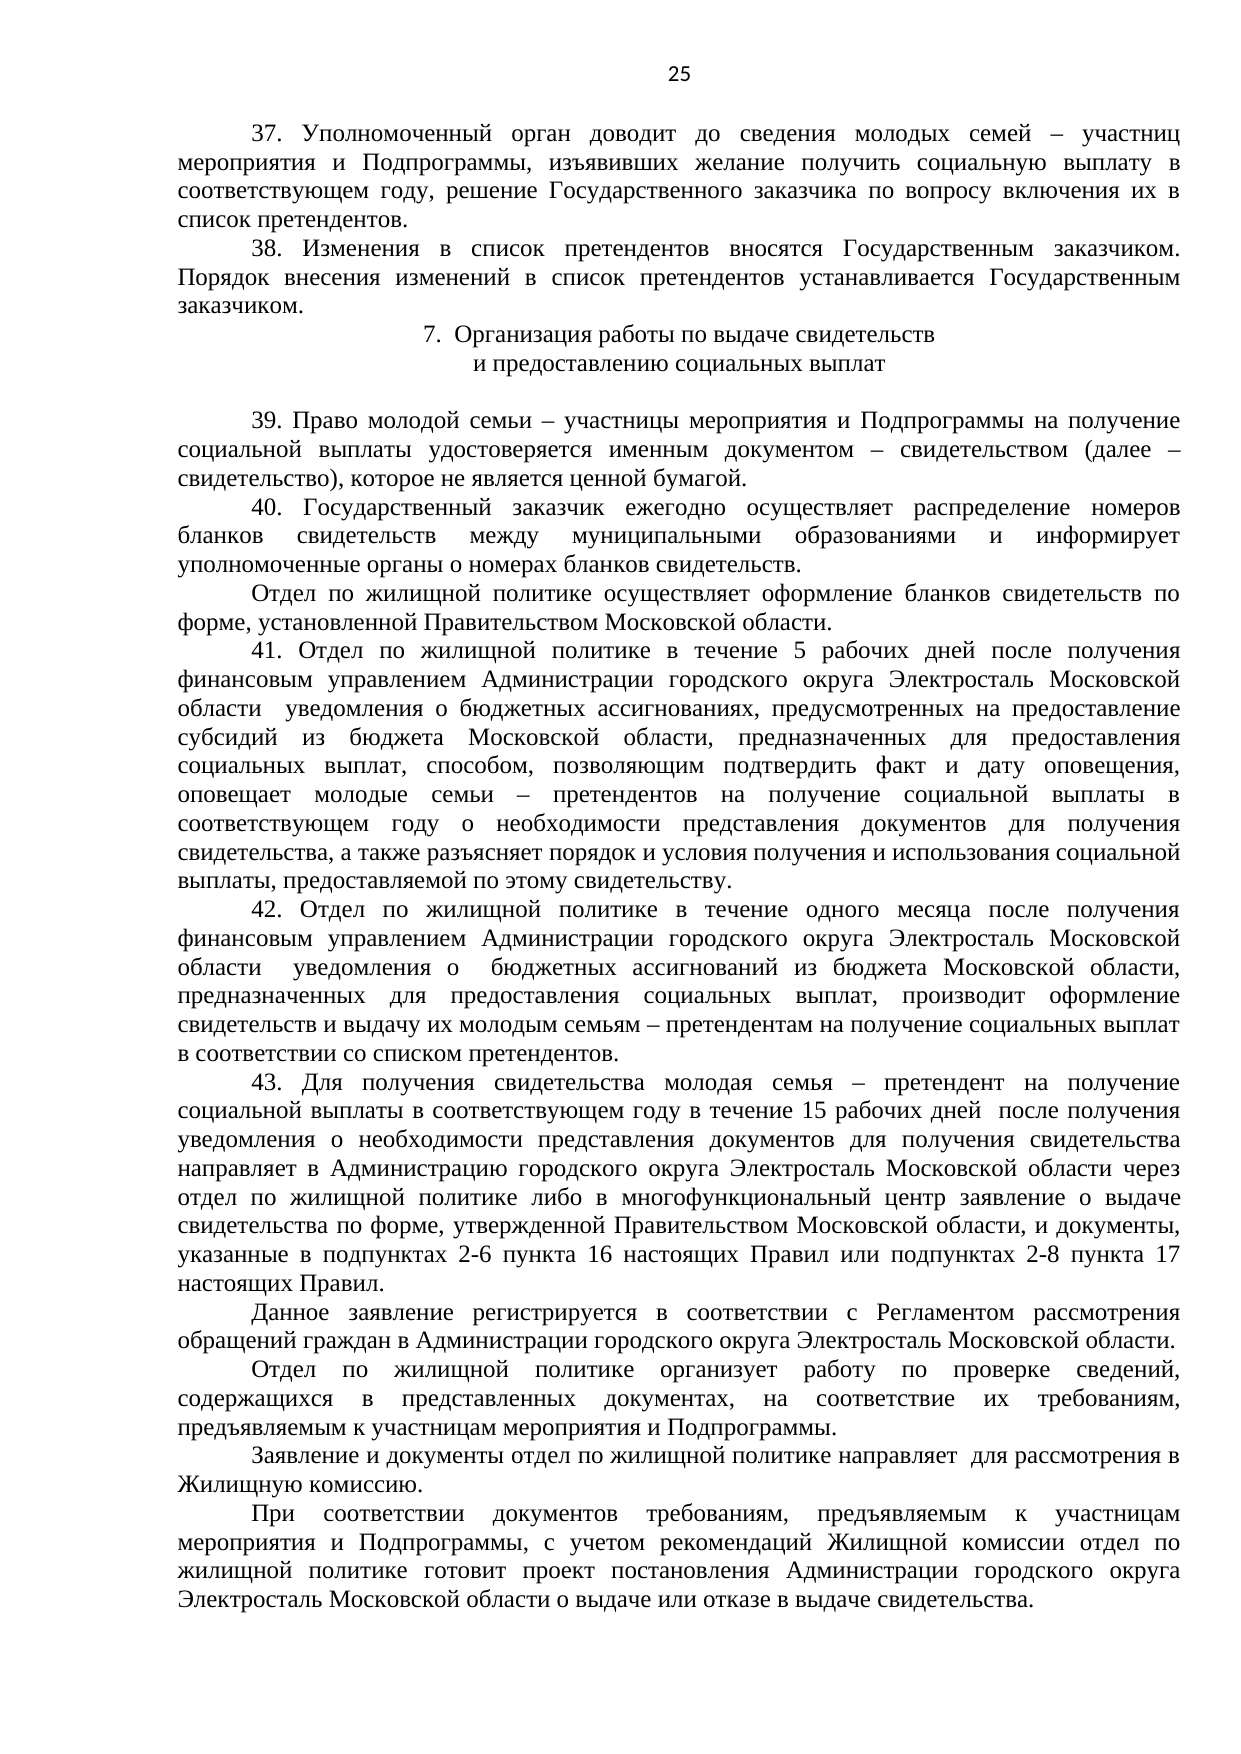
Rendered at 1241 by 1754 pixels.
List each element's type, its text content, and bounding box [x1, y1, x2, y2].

text 42. Отдел по жилищной политике в течение одного месяца после получения финансовым управлением Администрации городского округа Электросталь Московской области уведомления о бюджетных ассигнований из бюджета Московской области, предназначенных для предоставления социальных выплат, производит оформление свидетельств и выдачу их молодым семьям – претендентам на получение социальных выплат в соответствии со списком претендентов. [177, 894, 1181, 1067]
text 7. Организация работы по выдаче свидетельств [177, 319, 1181, 348]
text 37. Уполномоченный орган доводит до сведения молодых семей – участниц мероприятия и Подпрограммы, изъявивших желание получить социальную выплату в соответствующем году, решение Государственного заказчика по вопросу включения их в список претендентов. [177, 118, 1181, 233]
text Отдел по жилищной политике организует работу по проверке сведений, содержащихся в представленных документах, на соответствие их требованиям, предъявляемым к участницам мероприятия и Подпрограммы. [177, 1354, 1181, 1441]
text 43. Для получения свидетельства молодая семья – претендент на получение социальной выплаты в соответствующем году в течение 15 рабочих дней после получения уведомления о необходимости представления документов для получения свидетельства направляет в Администрацию городского округа Электросталь Московской области через отдел по жилищной политике либо в многофункциональный центр заявление о выдаче свидетельства по форме, утвержденной Правительством Московской области, и документы, указанные в подпунктах 2-6 пункта 16 настоящих Правил или подпунктах 2-8 пункта 17 настоящих Правил. [177, 1067, 1181, 1297]
text 41. Отдел по жилищной политике в течение 5 рабочих дней после получения финансовым управлением Администрации городского округа Электросталь Московской области уведомления о бюджетных ассигнованиях, предусмотренных на предоставление субсидий из бюджета Московской области, предназначенных для предоставления социальных выплат, способом, позволяющим подтвердить факт и дату оповещения, оповещает молодые семьи – претендентов на получение социальной выплаты в соответствующем году о необходимости представления документов для получения свидетельства, а также разъясняет порядок и условия получения и использования социальной выплаты, предоставляемой по этому свидетельству. [177, 636, 1181, 894]
text 38. Изменения в список претендентов вносятся Государственным заказчиком. Порядок внесения изменений в список претендентов устанавливается Государственным заказчиком. [177, 233, 1181, 319]
text 40. Государственный заказчик ежегодно осуществляет распределение номеров бланков свидетельств между муниципальными образованиями и информирует уполномоченные органы о номерах бланков свидетельств. [177, 492, 1181, 578]
text При соответствии документов требованиям, предъявляемым к участницам мероприятия и Подпрограммы, с учетом рекомендаций Жилищной комиссии отдел по жилищной политике готовит проект постановления Администрации городского округа Электросталь Московской области о выдаче или отказе в выдаче свидетельства. [177, 1498, 1181, 1613]
text Данное заявление регистрируется в соответствии с Регламентом рассмотрения обращений граждан в Администрации городского округа Электросталь Московской области. [177, 1297, 1181, 1354]
text Отдел по жилищной политике осуществляет оформление бланков свидетельств по форме, установленной Правительством Московской области. [177, 578, 1181, 636]
text Заявление и документы отдел по жилищной политике направляет для рассмотрения в Жилищную комиссию. [177, 1441, 1181, 1498]
text 39. Право молодой семьи – участницы мероприятия и Подпрограммы на получение социальной выплаты удостоверяется именным документом – свидетельством (далее – свидетельство), которое не является ценной бумагой. [177, 406, 1181, 492]
text и предоставлению социальных выплат [177, 348, 1181, 377]
